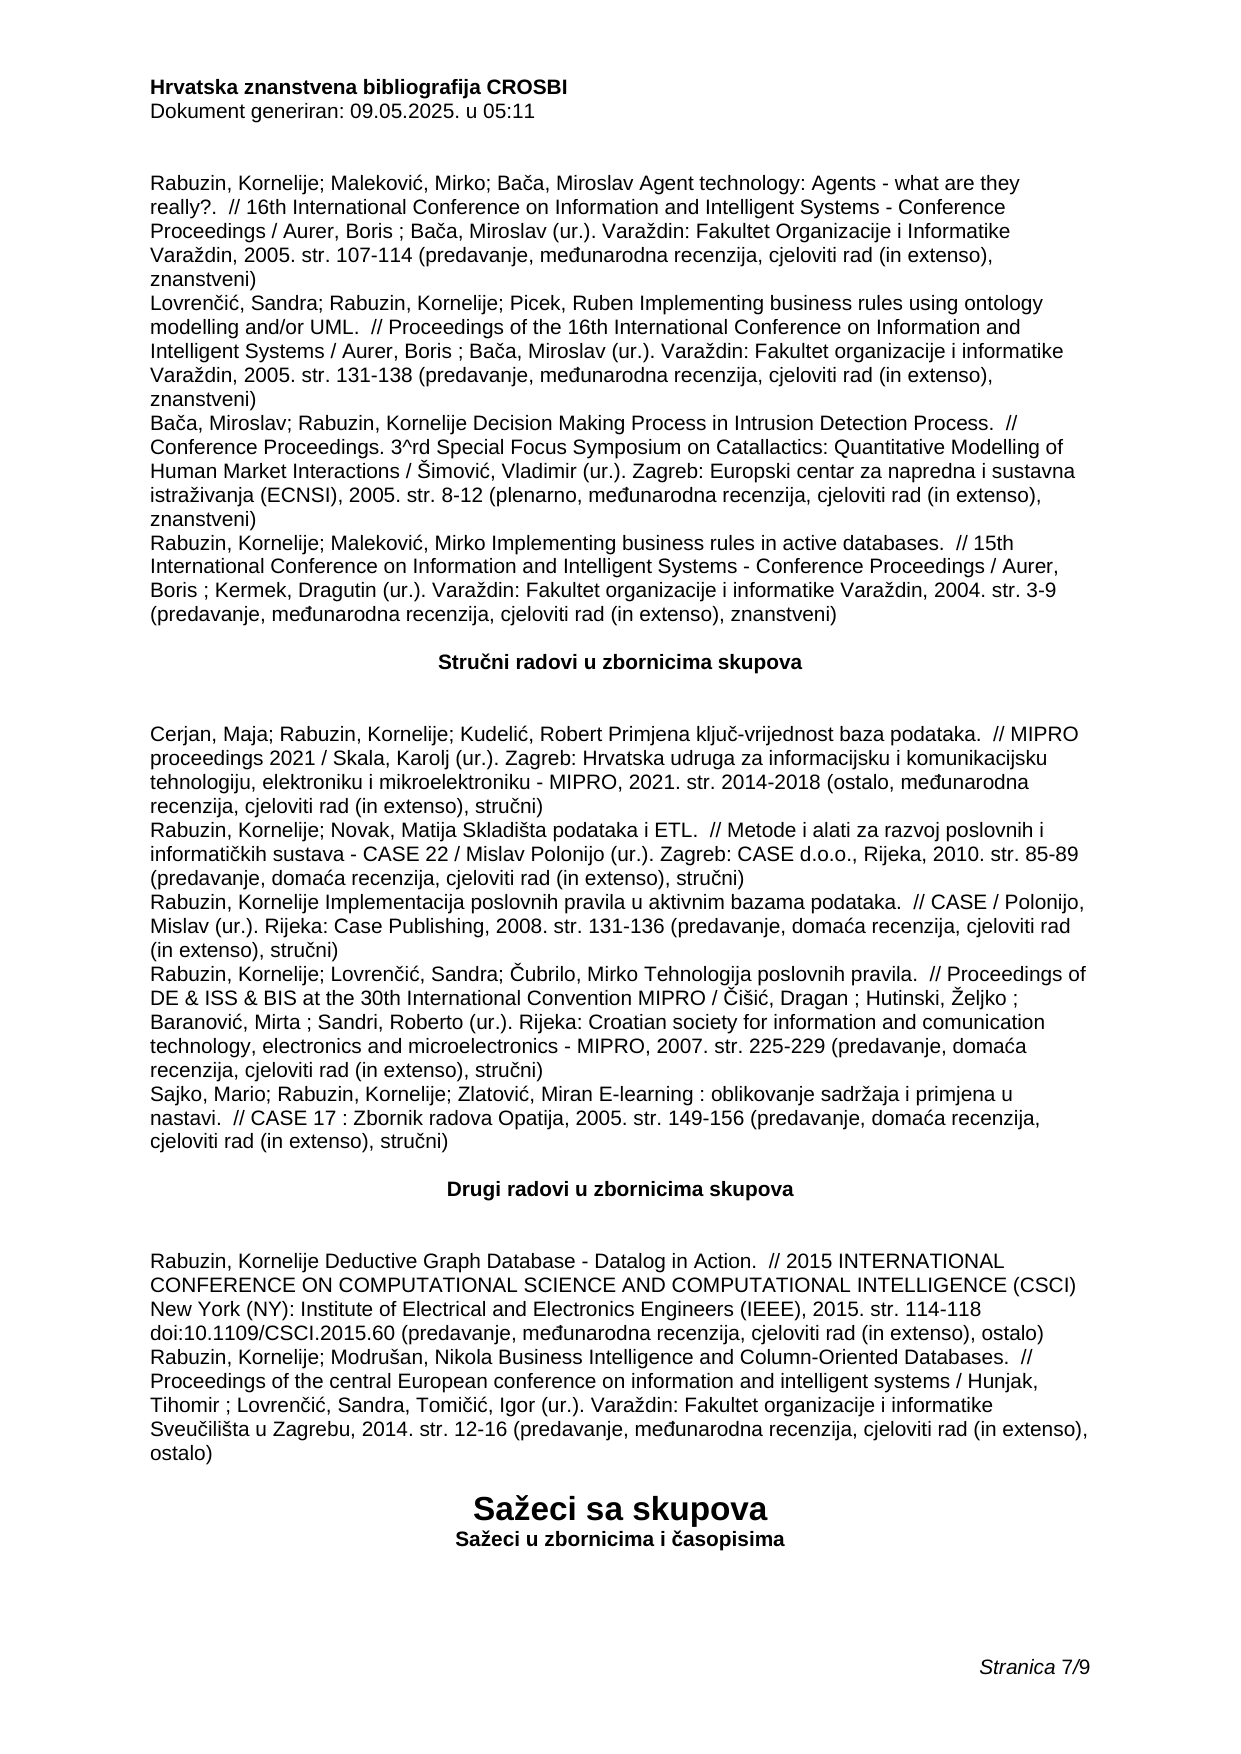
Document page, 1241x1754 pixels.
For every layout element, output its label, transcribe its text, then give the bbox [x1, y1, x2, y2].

text Cerjan, Maja; Rabuzin, Kornelije; Kudelić, Robert [150, 722, 1090, 818]
text Rabuzin, Kornelije [150, 1249, 1090, 1345]
text Rabuzin, Kornelije [150, 890, 1090, 962]
text Lovrenčić, Sandra; Rabuzin, Kornelije; Picek, Ruben [150, 291, 1090, 411]
text Sajko, Mario; Rabuzin, Kornelije; Zlatović, Miran [150, 1081, 1090, 1153]
text Rabuzin, Kornelije; Novak, Matija [150, 818, 1090, 890]
text Rabuzin, Kornelije; Lovrenčić, Sandra; Čubrilo, Mirko [150, 962, 1090, 1081]
text Rabuzin, Kornelije; Maleković, Mirko; Bača, Miroslav [150, 171, 1090, 291]
subtitle Stručni radovi u zbornicima skupova [150, 650, 1090, 674]
subtitle Sažeci u zbornicima i časopisima [150, 1527, 1090, 1551]
text Bača, Miroslav; Rabuzin, Kornelije [150, 411, 1090, 530]
text Rabuzin, Kornelije; Maleković, Mirko [150, 530, 1090, 626]
subtitle Drugi radovi u zbornicima skupova [150, 1177, 1090, 1201]
text Rabuzin, Kornelije; Modrušan, Nikola [150, 1345, 1090, 1465]
subtitle Sažeci sa skupova [150, 1489, 1090, 1527]
